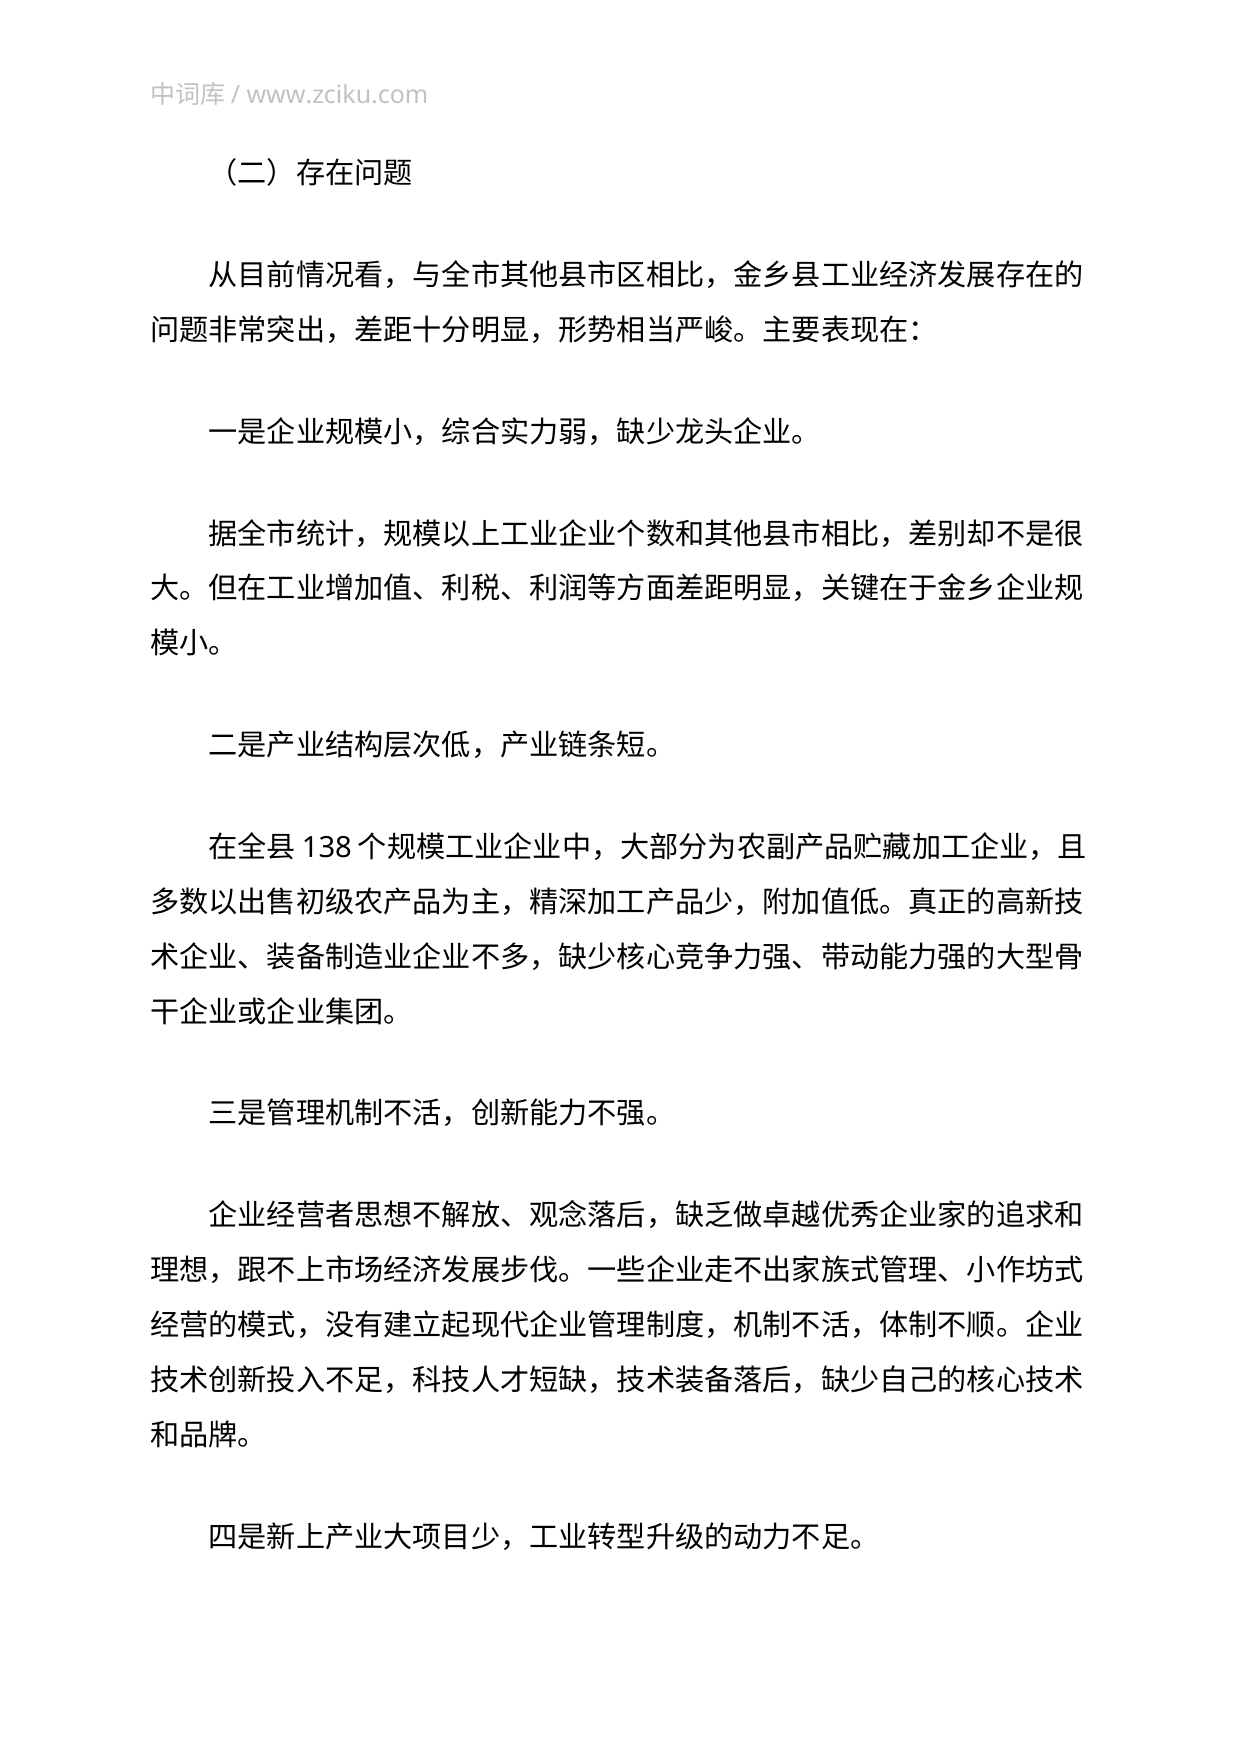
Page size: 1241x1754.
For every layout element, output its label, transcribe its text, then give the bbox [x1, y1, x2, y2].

text 一是企业规模小，综合实力弱，缺少龙头企业。 [150, 408, 1090, 451]
text （二）存在问题 [150, 150, 1090, 192]
text 企业经营者思想不解放、观念落后，缺乏做卓越优秀企业家的追求和理想，跟不上市场经济发展步伐。一些企业走不出家族式管理、小作坊式经营的模式，没有建立起现代企业管理制度，机制不活，体制不顺。企业技术创新投入不足，科技人才短缺，技术装备落后，缺少自己的核心技术和品牌。 [150, 1192, 1090, 1454]
text 二是产业结构层次低，产业链条短。 [150, 722, 1090, 764]
text 在全县138个规模工业企业中，大部分为农副产品贮藏加工企业，且多数以出售初级农产品为主，精深加工产品少，附加值低。真正的高新技术企业、装备制造业企业不多，缺少核心竞争力强、带动能力强的大型骨干企业或企业集团。 [150, 823, 1090, 1031]
text 四是新上产业大项目少，工业转型升级的动力不足。 [150, 1513, 1090, 1556]
text 三是管理机制不活，创新能力不强。 [150, 1090, 1090, 1132]
text 据全市统计，规模以上工业企业个数和其他县市相比，差别却不是很大。但在工业增加值、利税、利润等方面差距明显，关键在于金乡企业规模小。 [150, 510, 1090, 662]
text 从目前情况看，与全市其他县市区相比，金乡县工业经济发展存在的问题非常突出，差距十分明显，形势相当严峻。主要表现在： [150, 252, 1090, 349]
